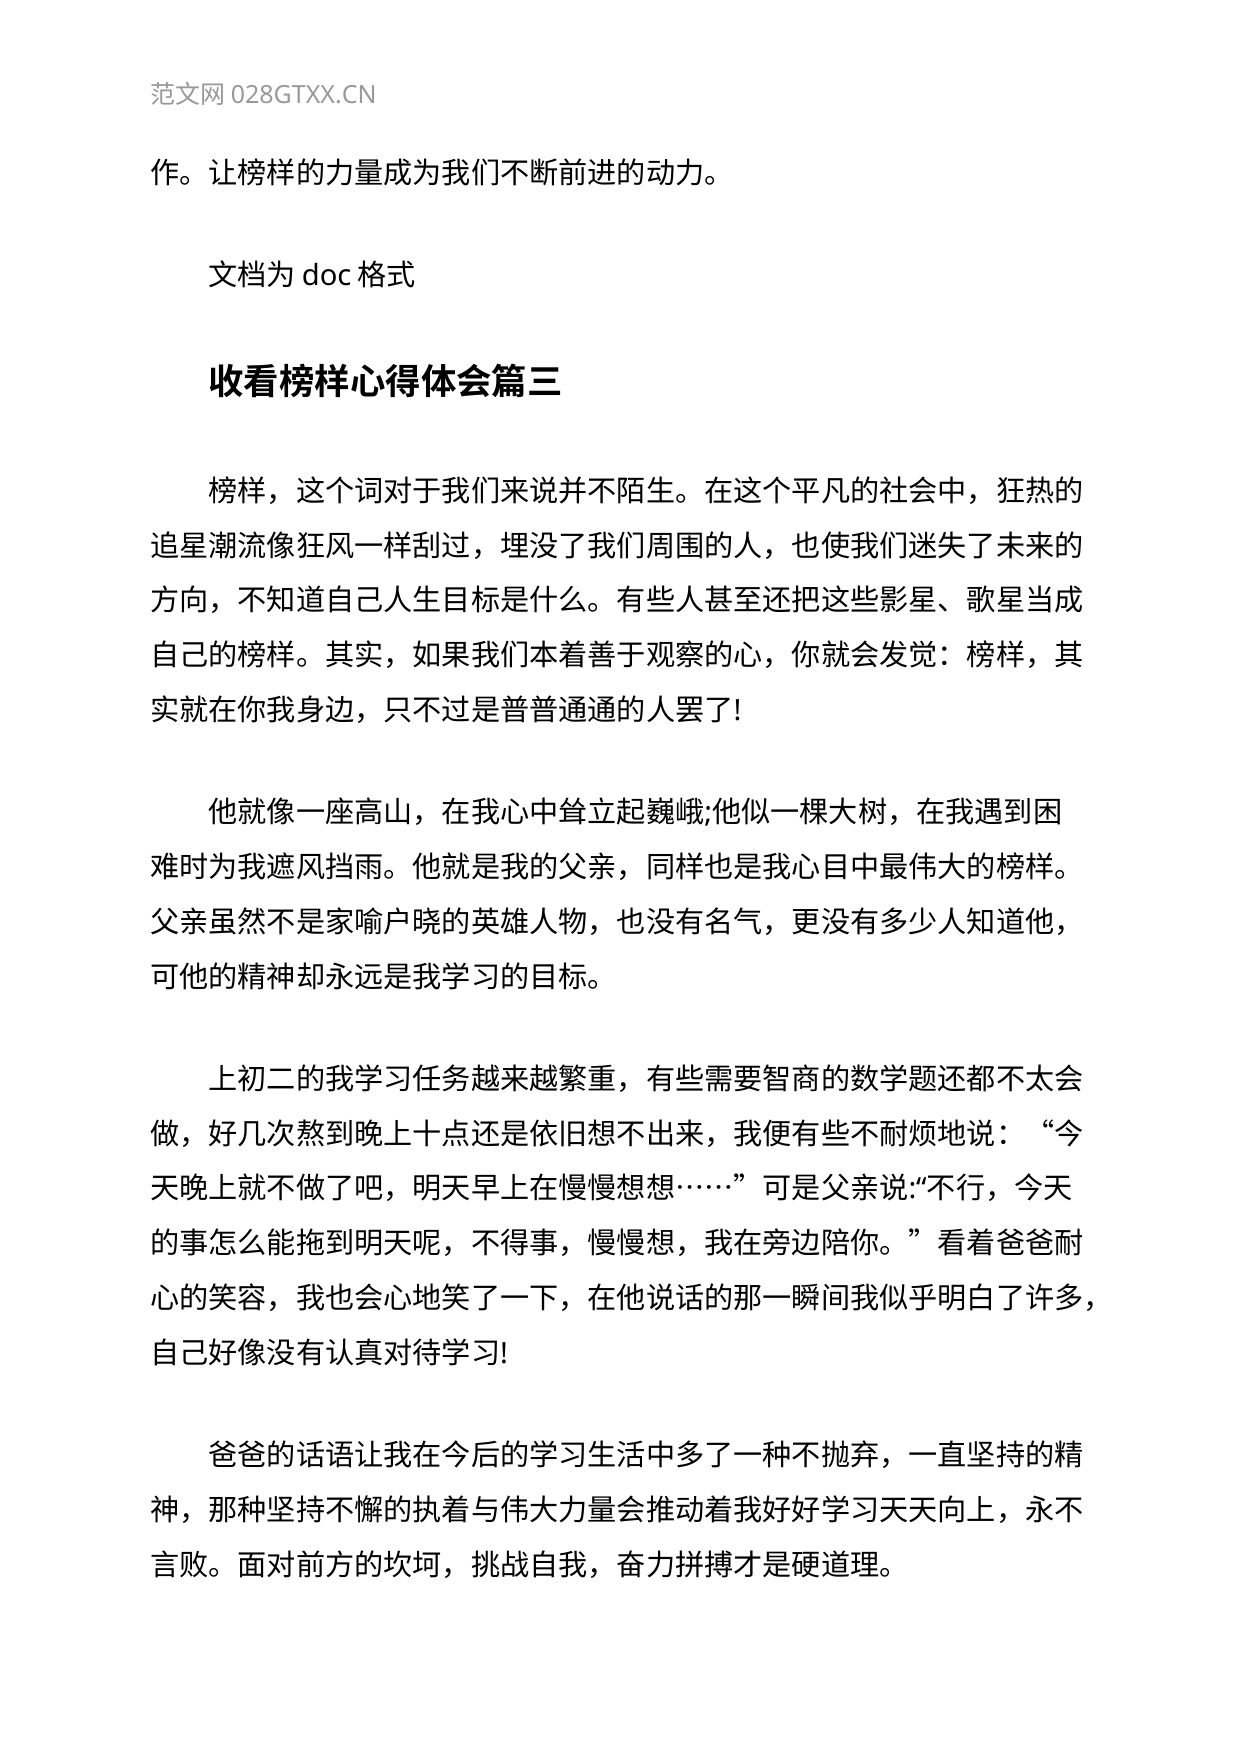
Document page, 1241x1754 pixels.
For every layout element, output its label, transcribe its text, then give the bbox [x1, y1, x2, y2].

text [150, 150, 1090, 192]
text 文档为doc格式 [150, 252, 1090, 294]
text 他就像一座高山，在我心中耸立起巍峨;他似一棵大树，在我遇到困难时为我遮风挡雨。他就是我的父亲，同样也是我心目中最伟大的榜样。父亲虽然不是家喻户晓的英雄人物，也没有名气，更没有多少人知道他，可他的精神却永远是我学习的目标。 [150, 789, 1090, 996]
text 收看榜样心得体会篇三 [150, 354, 1090, 405]
text 榜样，这个词对于我们来说并不陌生。在这个平凡的社会中，狂热的追星潮流像狂风一样刮过，埋没了我们周围的人，也使我们迷失了未来的方向，不知道自己人生目标是什么。有些人甚至还把这些影星、歌星当成自己的榜样。其实，如果我们本着善于观察的心，你就会发觉：榜样，其实就在你我身边，只不过是普普通通的人罢了! [150, 467, 1090, 729]
text 爸爸的话语让我在今后的学习生活中多了一种不抛弃，一直坚持的精神，那种坚持不懈的执着与伟大力量会推动着我好好学习天天向上，永不言败。面对前方的坎坷，挑战自我，奋力拼搏才是硬道理。 [150, 1432, 1090, 1584]
text 上初二的我学习任务越来越繁重，有些需要智商的数学题还都不太会做，好几次熬到晚上十点还是依旧想不出来，我便有些不耐烦地说：“今天晚上就不做了吧，明天早上在慢慢想想……”可是父亲说:“不行，今天的事怎么能拖到明天呢，不得事，慢慢想，我在旁边陪你。”看着爸爸耐心的笑容，我也会心地笑了一下，在他说话的那一瞬间我似乎明白了许多，自己好像没有认真对待学习! [150, 1055, 1090, 1372]
